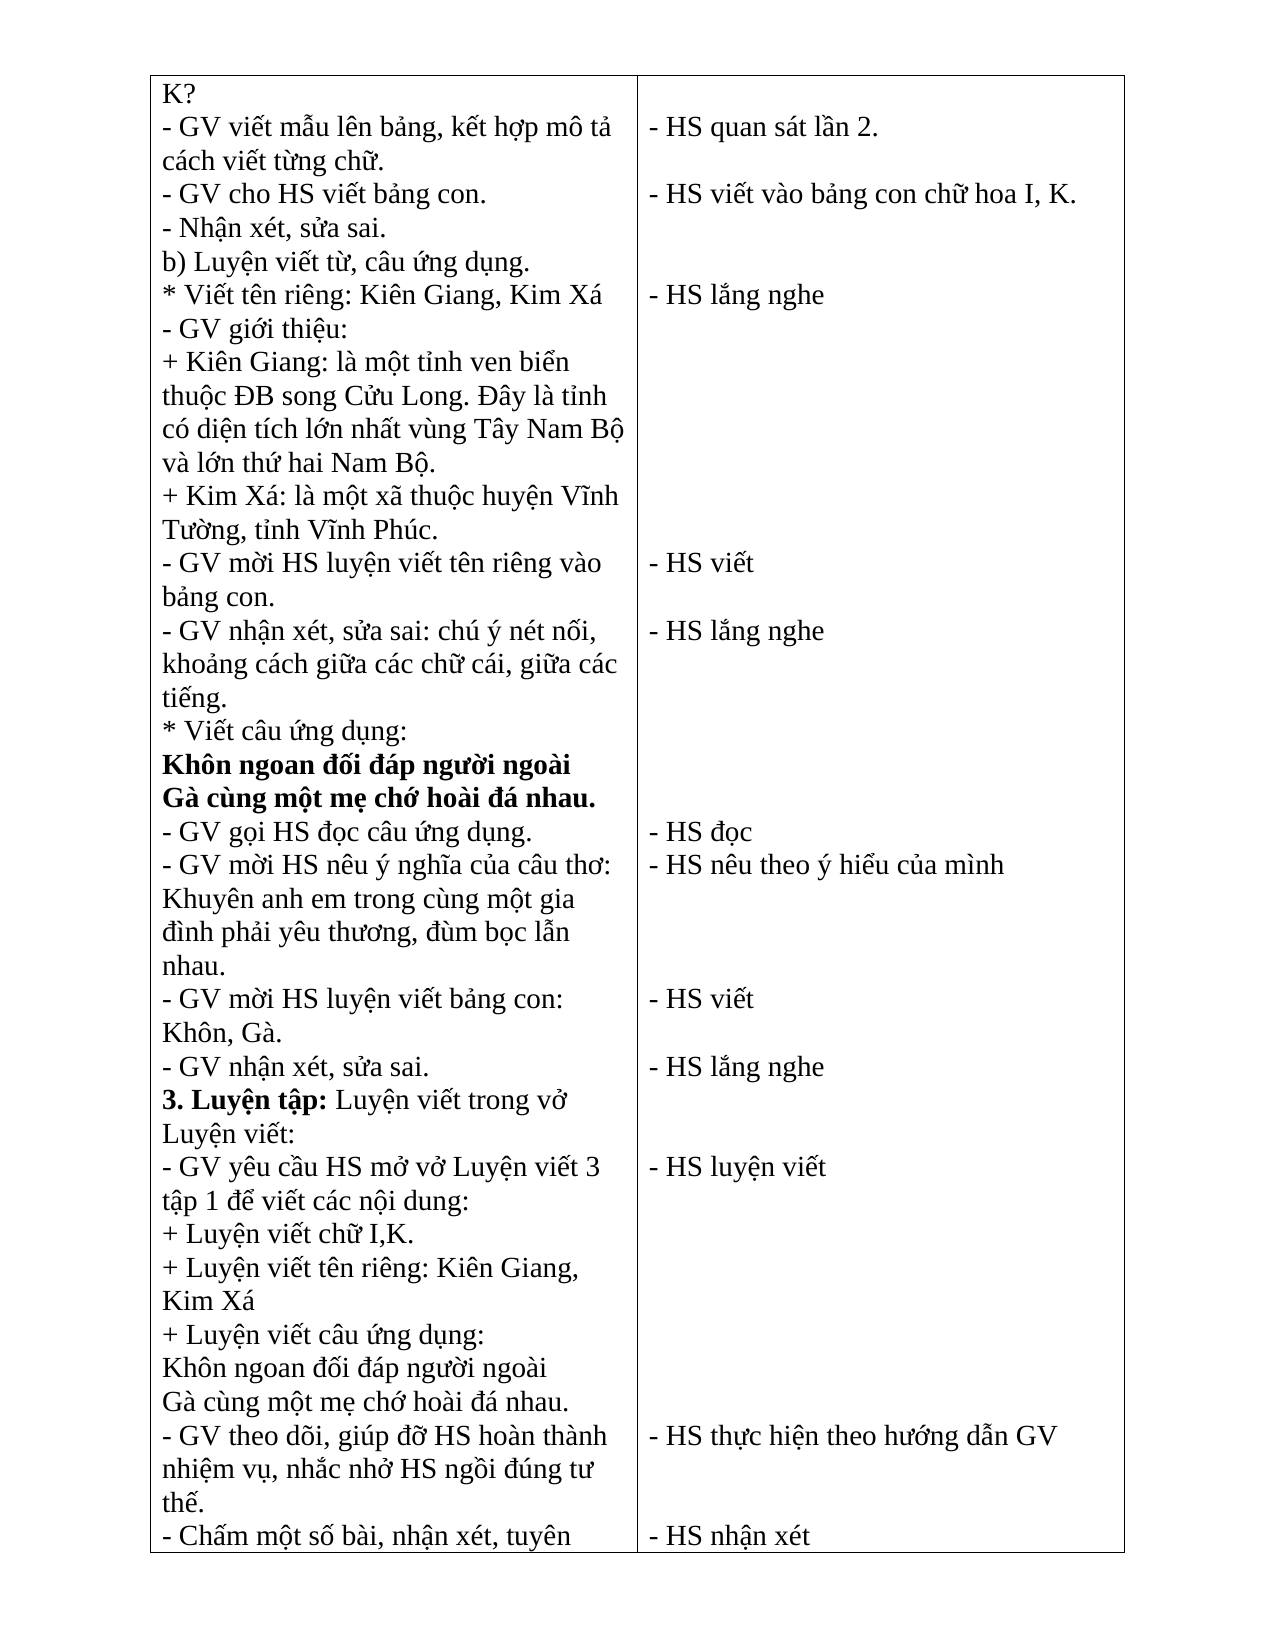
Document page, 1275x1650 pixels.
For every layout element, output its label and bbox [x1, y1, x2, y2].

table_cell [638, 76, 1124, 1552]
table_cell [151, 76, 637, 1552]
